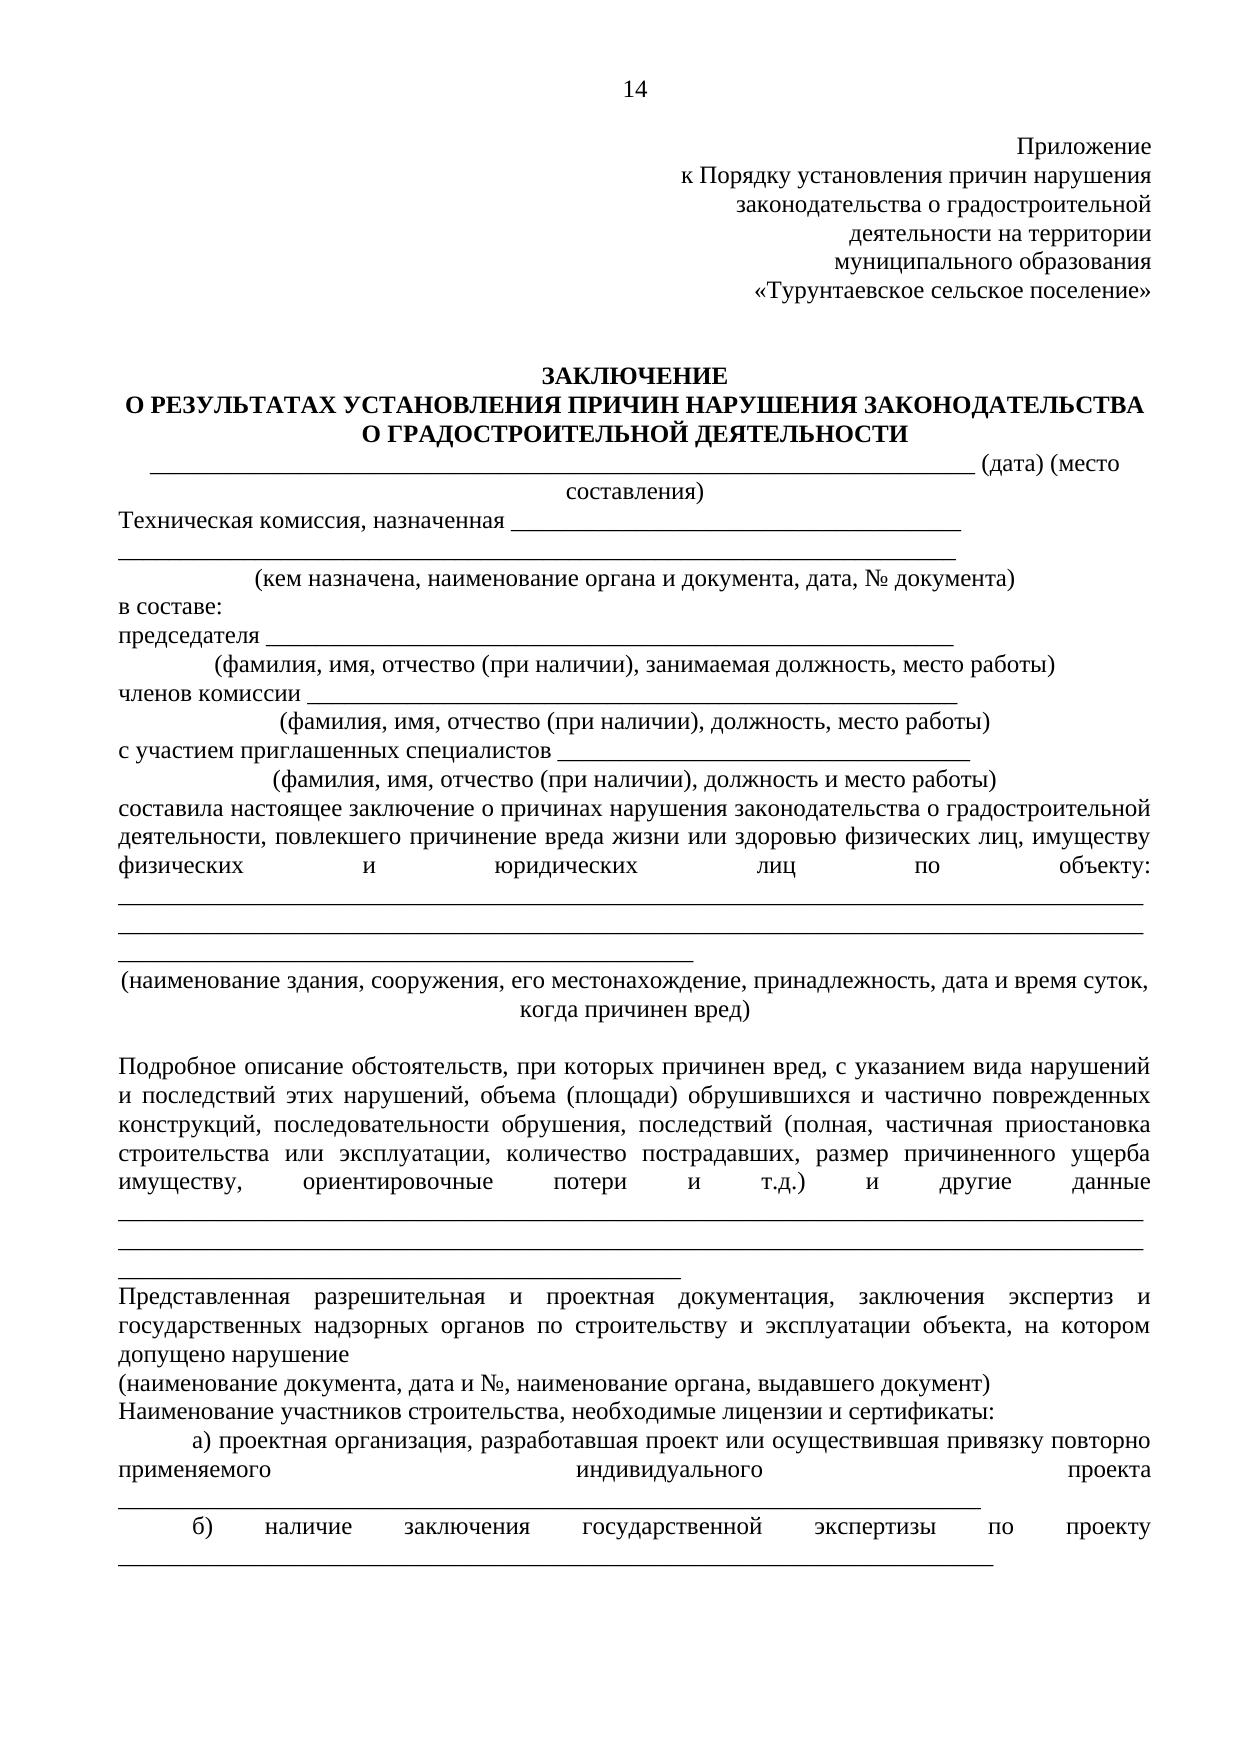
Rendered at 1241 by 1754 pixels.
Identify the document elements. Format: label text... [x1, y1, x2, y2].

text (фамилия, имя, отчество (при наличии), должность, место работы) [118, 706, 1152, 735]
text (фамилия, имя, отчество (при наличии), должность и место работы) [118, 764, 1152, 793]
text __________________________________________________________________ (дата) (место составления) [118, 448, 1152, 505]
text (наименование документа, дата и №, наименование органа, выдавшего документ) [118, 1368, 1152, 1396]
text Подробное описание обстоятельств, при которых причинен вред, с указанием вида нарушений и последствий этих нарушений, объема (площади) обрушившихся и частично поврежденных конструкций, последовательности обрушения, последствий (полная, частичная приостановка строительства или эксплуатации, количество пострадавших, размер причиненного ущерба имуществу, ориентировочные потери и т.д.) и другие данные _________________________________________________________________________________________________________________________________________________________________________________________________________________ [118, 1051, 1152, 1281]
text с участием приглашенных специалистов _________________________________ [118, 735, 1152, 764]
text (кем назначена, наименование органа и документа, дата, № документа) [118, 563, 1152, 591]
text а) проектная организация, разработавшая проект или осуществившая привязку повторно применяемого индивидуального проекта _____________________________________________________________________ [118, 1425, 1152, 1511]
text ЗАКЛЮЧЕНИЕ [118, 361, 1152, 390]
text (фамилия, имя, отчество (при наличии), занимаемая должность, место работы) [118, 649, 1152, 678]
text Представленная разрешительная и проектная документация, заключения экспертиз и государственных надзорных органов по строительству и эксплуатации объекта, на котором допущено нарушение [118, 1281, 1152, 1368]
text Наименование участников строительства, необходимые лицензии и сертификаты: [118, 1396, 1152, 1425]
text законодательства о градостроительной [118, 189, 1152, 218]
text (наименование здания, сооружения, его местонахождение, принадлежность, дата и время суток, когда причинен вред) [118, 965, 1152, 1023]
text деятельности на территории [118, 218, 1152, 246]
text муниципального образования [118, 246, 1152, 275]
text б) наличие заключения государственной экспертизы по проекту ______________________________________________________________________ [118, 1511, 1152, 1569]
text членов комиссии ____________________________________________________ [118, 678, 1152, 706]
text в составе: [118, 591, 1152, 620]
text Приложение [118, 131, 1152, 160]
text составила настоящее заключение о причинах нарушения законодательства о градостроительной деятельности, повлекшего причинение вреда жизни или здоровью физических лиц, имуществу физических и юридических лиц по объекту: __________________________________________________________________________________________________________________________________________________________________________________________________________________ [118, 793, 1152, 965]
text к Порядку установления причин нарушения [118, 160, 1152, 189]
text председателя _______________________________________________________ [118, 620, 1152, 649]
text «Турунтаевское сельское поселение» [118, 275, 1152, 304]
text ___________________________________________________________________ [118, 534, 1152, 563]
text О РЕЗУЛЬТАТАХ УСТАНОВЛЕНИЯ ПРИЧИН НАРУШЕНИЯ ЗАКОНОДАТЕЛЬСТВА О ГРАДОСТРОИТЕЛЬНОЙ ДЕЯТЕЛЬНОСТИ [118, 390, 1152, 448]
text Техническая комиссия, назначенная ____________________________________ [118, 505, 1152, 534]
